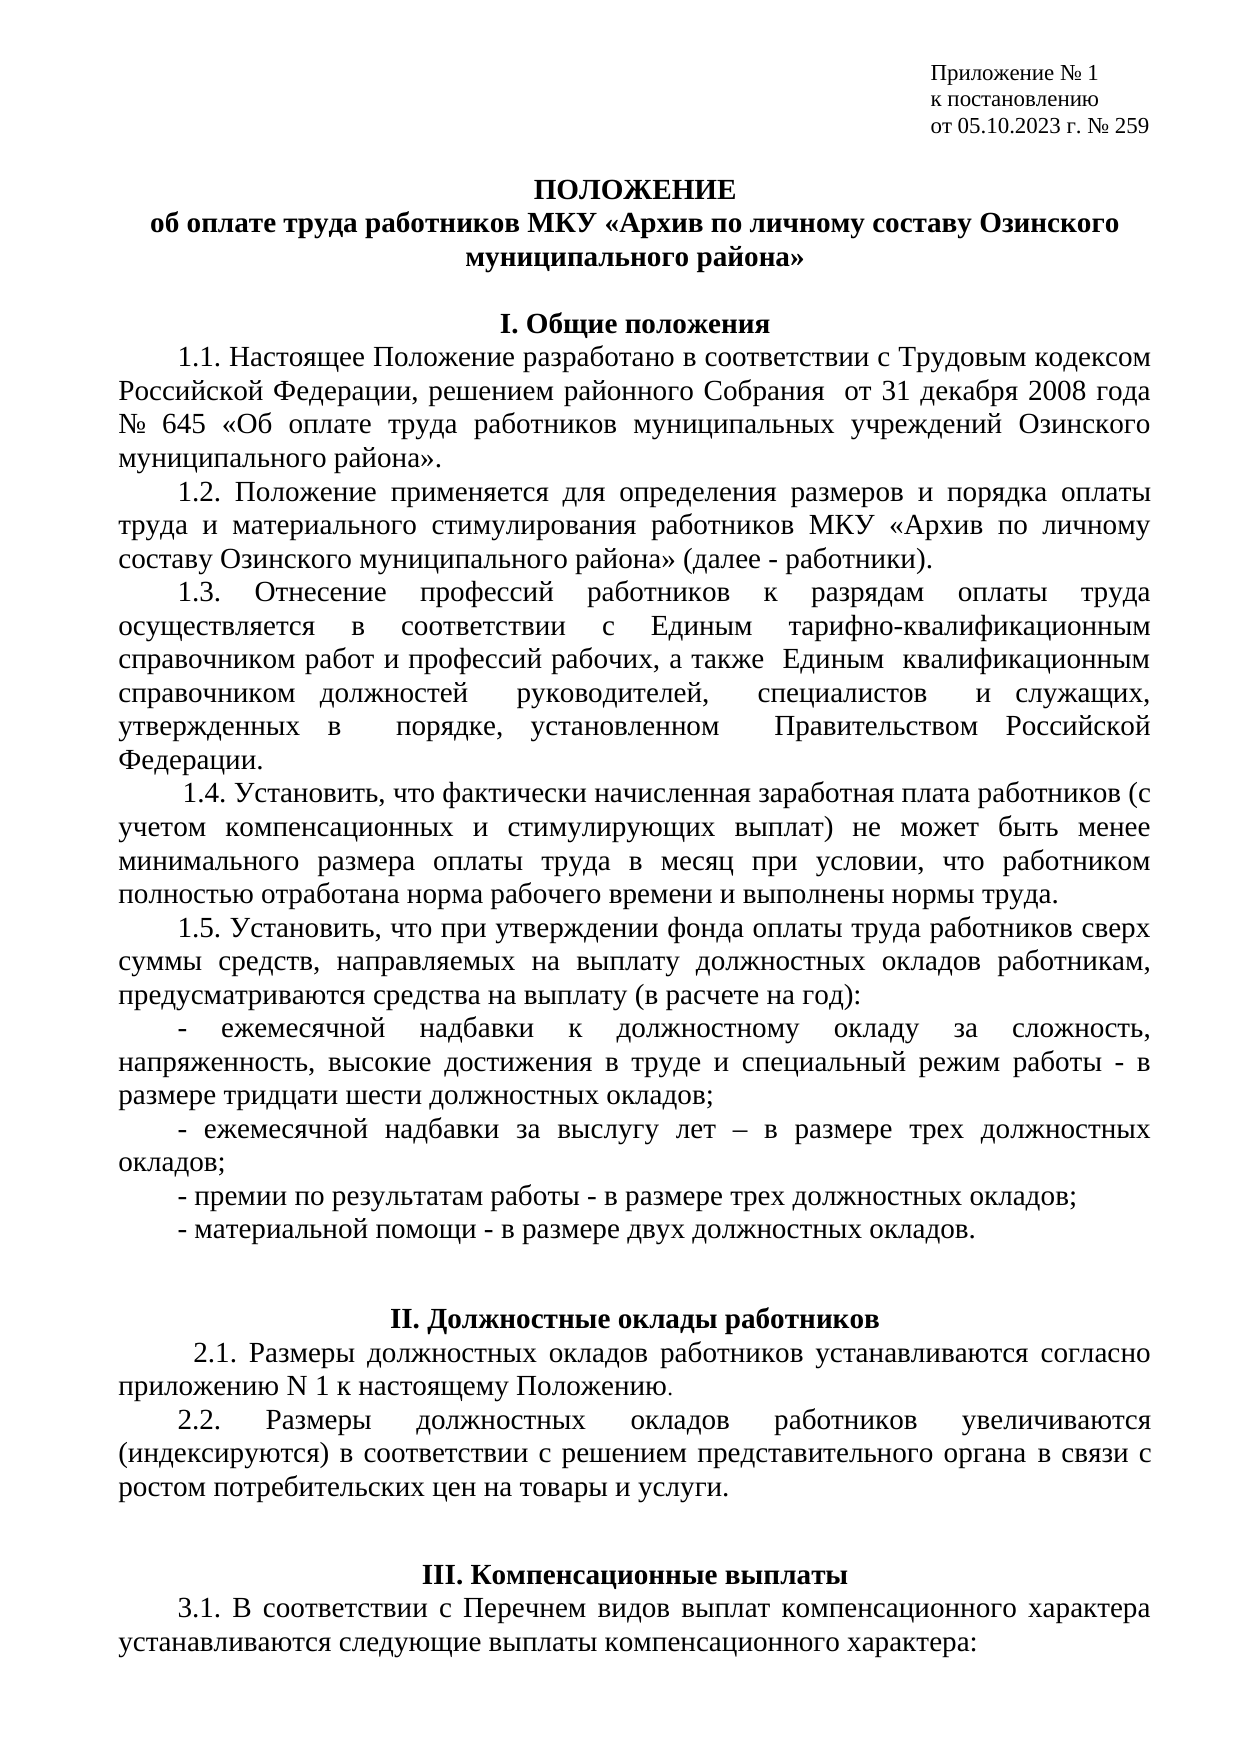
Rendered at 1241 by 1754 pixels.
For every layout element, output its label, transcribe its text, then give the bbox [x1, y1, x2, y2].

text Приложение № 1 [930, 59, 1152, 86]
text - ежемесячной надбавки к должностному окладу за сложность, напряженность, высокие достижения в труде и специальный режим работы - в размере тридцати шести должностных окладов; [118, 1010, 1152, 1111]
text - ежемесячной надбавки за выслугу лет – в размере трех должностных окладов; [118, 1111, 1152, 1178]
text - материальной помощи - в размере двух должностных окладов. [118, 1212, 1152, 1245]
text 3.1. В соответствии с Перечнем видов выплат компенсационного характера устанавливаются следующие выплаты компенсационного характера: [118, 1590, 1152, 1657]
text ПОЛОЖЕНИЕ [118, 172, 1152, 205]
text к постановлению [930, 86, 1152, 112]
text 1.5. Установить, что при утверждении фонда оплаты труда работников сверх суммы средств, направляемых на выплату должностных окладов работникам, предусматриваются средства на выплату (в расчете на год): [118, 910, 1152, 1010]
text III. Компенсационные выплаты [118, 1557, 1152, 1590]
text II. Должностные оклады работников [118, 1301, 1152, 1335]
text 2.1. Размеры должностных окладов работников устанавливаются согласно приложению N 1 к настоящему Положению. [118, 1335, 1152, 1402]
text 1.3. Отнесение профессий работников к разрядам оплаты труда осуществляется в соответствии с Единым тарифно-квалификационным справочником работ и профессий рабочих, а также Единым квалификационным справочником должностей руководителей, специалистов и служащих, утвержденных в порядке, установленном Правительством Российской Федерации. [118, 574, 1152, 776]
text - премии по результатам работы - в размере трех должностных окладов; [118, 1178, 1152, 1212]
text Общие положения [118, 306, 1152, 339]
text об оплате труда работников МКУ «Архив по личному составу Озинского муниципального района» [118, 205, 1152, 272]
text 1.2. Положение применяется для определения размеров и порядка оплаты труда и материального стимулирования работников МКУ «Архив по личному составу Озинского муниципального района» (далее - работники). [118, 474, 1152, 574]
text от 05.10.2023 г. № 259 [930, 112, 1152, 138]
text 2.2. Размеры должностных окладов работников увеличиваются (индексируются) в соответствии с решением представительного органа в связи с ростом потребительских цен на товары и услуги. [118, 1402, 1152, 1502]
text 1.1. Настоящее Положение разработано в соответствии с Трудовым кодексом Российской Федерации, решением районного Собрания от 31 декабря 2008 года № 645 «Об оплате труда работников муниципальных учреждений Озинского муниципального района». [118, 339, 1152, 474]
text 1.4. Установить, что фактически начисленная заработная плата работников (с учетом компенсационных и стимулирующих выплат) не может быть менее минимального размера оплаты труда в месяц при условии, что работником полностью отработана норма рабочего времени и выполнены нормы труда. [118, 776, 1152, 910]
